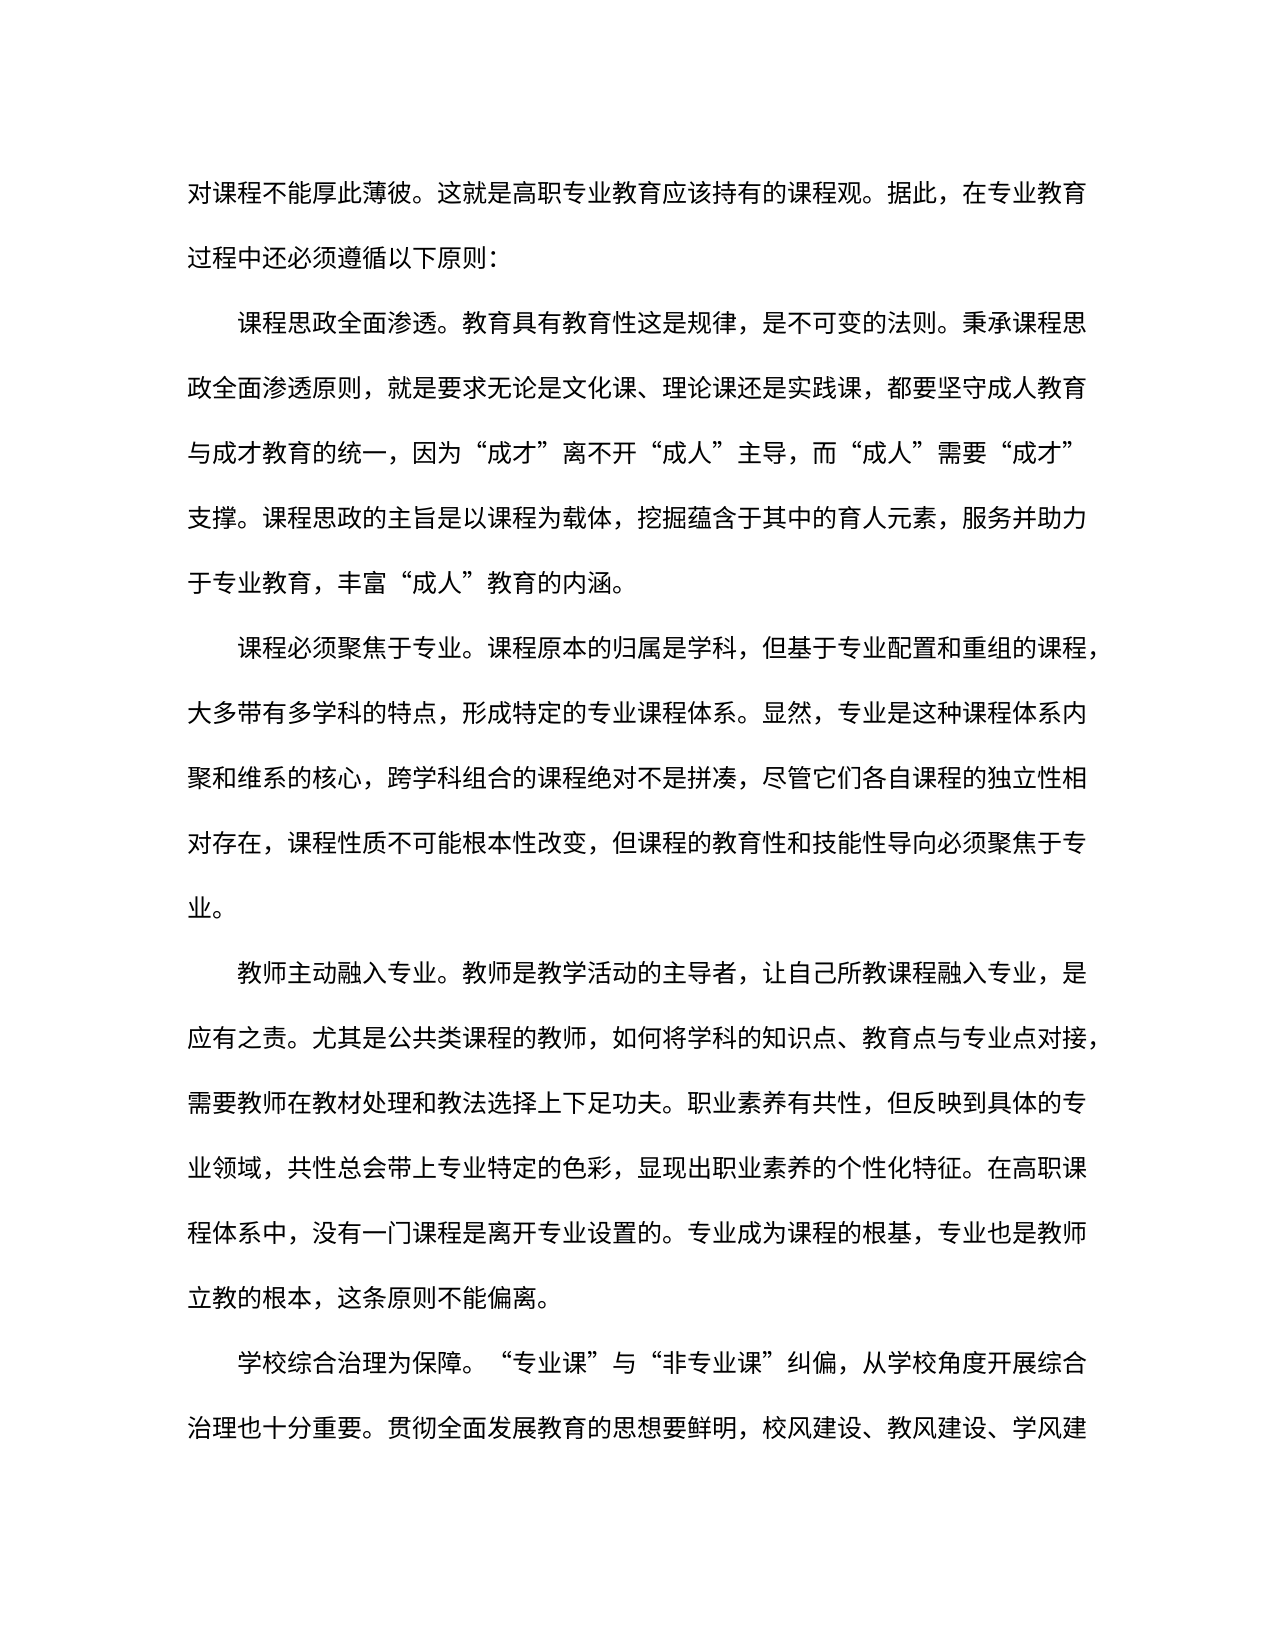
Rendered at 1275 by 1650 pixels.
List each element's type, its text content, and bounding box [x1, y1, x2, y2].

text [187, 159, 1087, 289]
text 教师主动融入专业。教师是教学活动的主导者，让自己所教课程融入专业，是应有之责。尤其是公共类课程的教师，如何将学科的知识点、教育点与专业点对接，需要教师在教材处理和教法选择上下足功夫。职业素养有共性，但反映到具体的专业领域，共性总会带上专业特定的色彩，显现出职业素养的个性化特征。在高职课程体系中，没有一门课程是离开专业设置的。专业成为课程的根基，专业也是教师立教的根本，这条原则不能偏离。 [187, 939, 1087, 1329]
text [187, 1329, 1087, 1459]
text 课程必须聚焦于专业。课程原本的归属是学科，但基于专业配置和重组的课程，大多带有多学科的特点，形成特定的专业课程体系。显然，专业是这种课程体系内聚和维系的核心，跨学科组合的课程绝对不是拼凑，尽管它们各自课程的独立性相对存在，课程性质不可能根本性改变，但课程的教育性和技能性导向必须聚焦于专业。 [187, 614, 1087, 939]
text 课程思政全面渗透。教育具有教育性这是规律，是不可变的法则。秉承课程思政全面渗透原则，就是要求无论是文化课、理论课还是实践课，都要坚守成人教育与成才教育的统一，因为“成才”离不开“成人”主导，而“成人”需要“成才”支撑。课程思政的主旨是以课程为载体，挖掘蕴含于其中的育人元素，服务并助力于专业教育，丰富“成人”教育的内涵。 [187, 289, 1087, 614]
